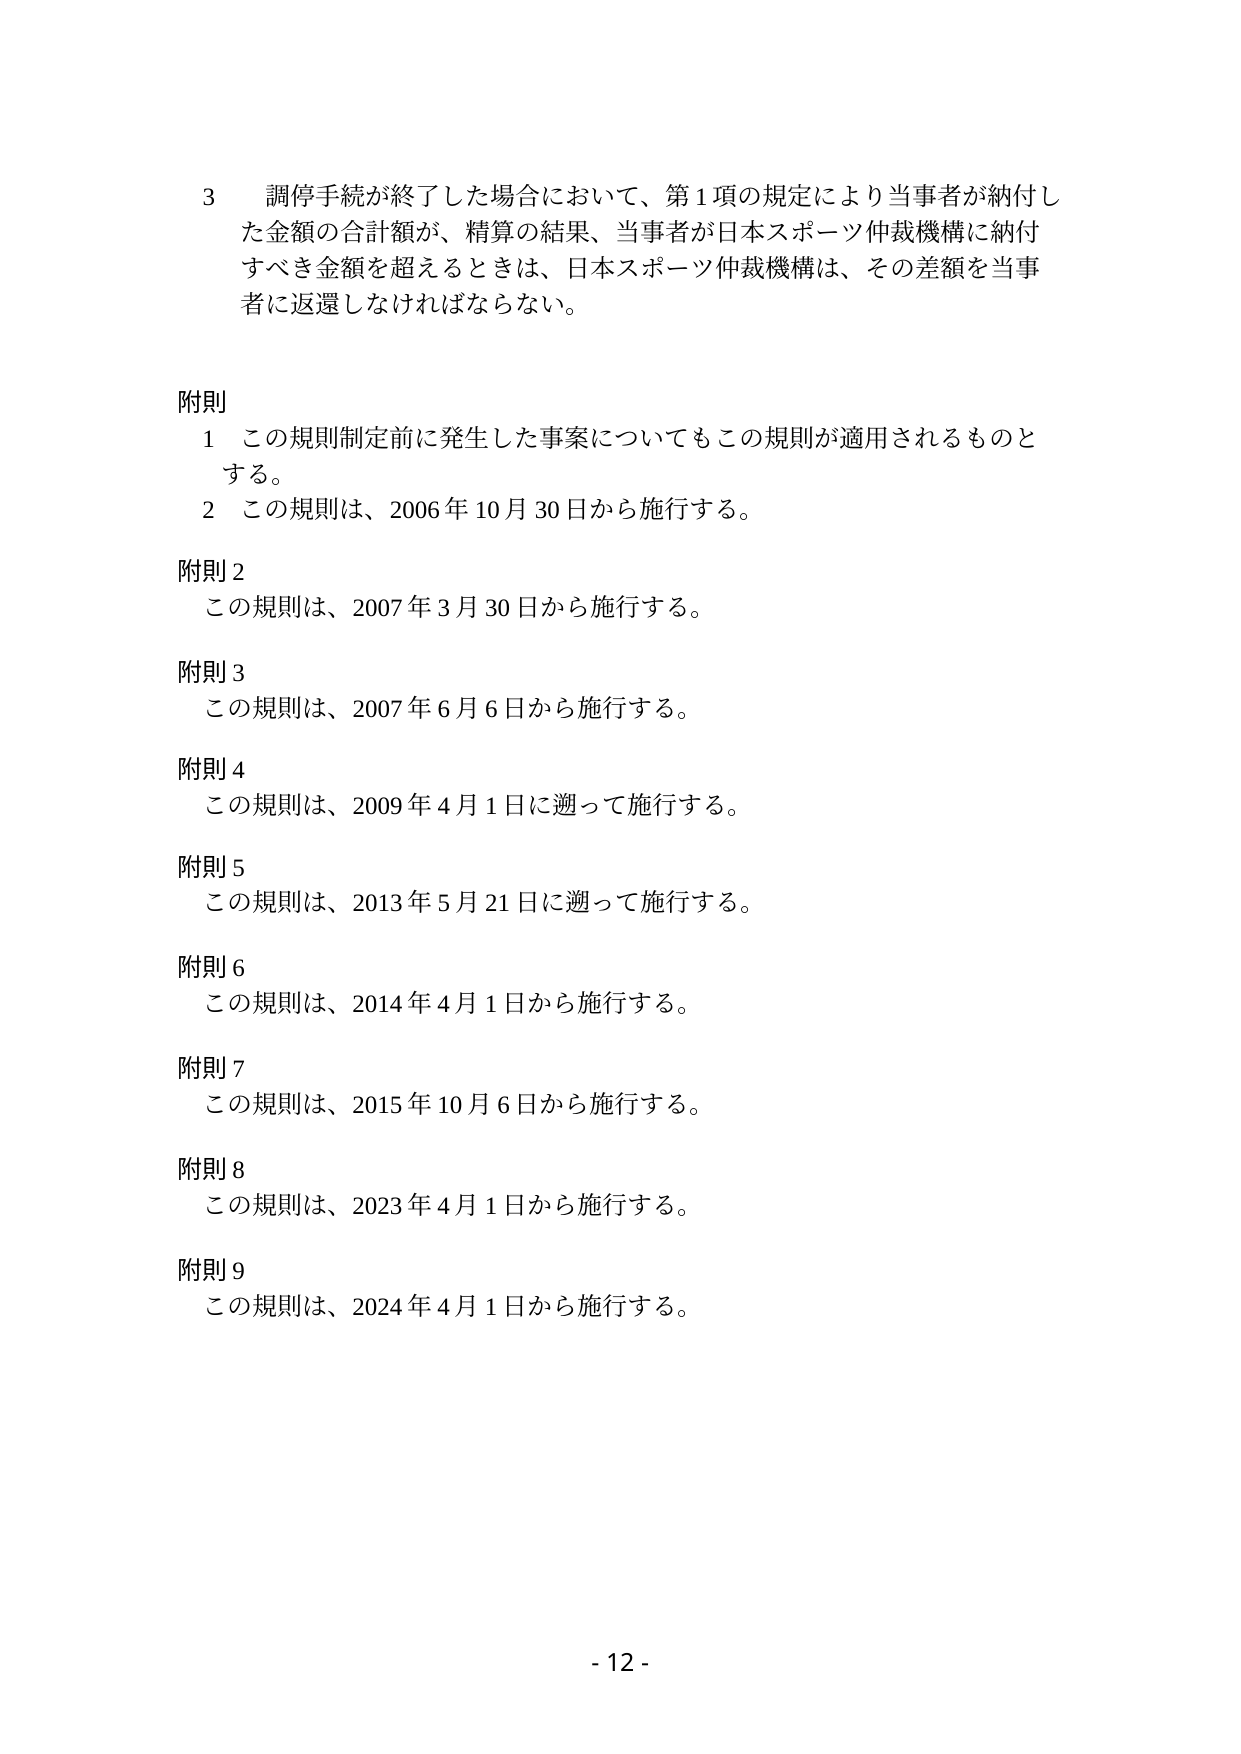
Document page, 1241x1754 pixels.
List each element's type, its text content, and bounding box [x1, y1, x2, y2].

text この規則は、2015年10月6日から施行する。 [177, 1084, 1063, 1121]
text 3 調停手続が終了した場合において、第1項の規定により当事者が納付した金額の合計額が、精算の結果、当事者が日本スポーツ仲裁機構に納付すべき金額を超えるときは、日本スポーツ仲裁機構は、その差額を当事者に返還しなければならない。 [202, 177, 1063, 321]
text 附則8 [177, 1149, 1063, 1186]
text この規則は、2007年6月6日から施行する。 [177, 688, 1063, 724]
text 附則3 [177, 656, 1063, 688]
text この規則は、2007年3月30日から施行する。 [177, 587, 1063, 623]
text 附則5 [177, 850, 1063, 883]
text この規則は、2013年5月21日に遡って施行する。 [177, 883, 1063, 919]
text 附則9 [177, 1250, 1063, 1286]
text 附則7 [177, 1048, 1063, 1084]
text 附則4 [177, 753, 1063, 786]
text 附則6 [177, 947, 1063, 984]
text この規則は、2014年4月1日から施行する。 [177, 984, 1063, 1019]
text この規則は、2024年4月1日から施行する。 [177, 1286, 1063, 1322]
text 附則 [177, 386, 1063, 418]
text この規則は、2009年4月1日に遡って施行する。 [177, 786, 1063, 821]
text この規則は、2023年4月1日から施行する。 [177, 1186, 1063, 1221]
text 2 この規則は、2006年10月30日から施行する。 [177, 490, 1063, 526]
text 附則2 [177, 555, 1063, 587]
text 1 この規則制定前に発生した事案についてもこの規則が適用されるものとする。 [202, 418, 1063, 490]
